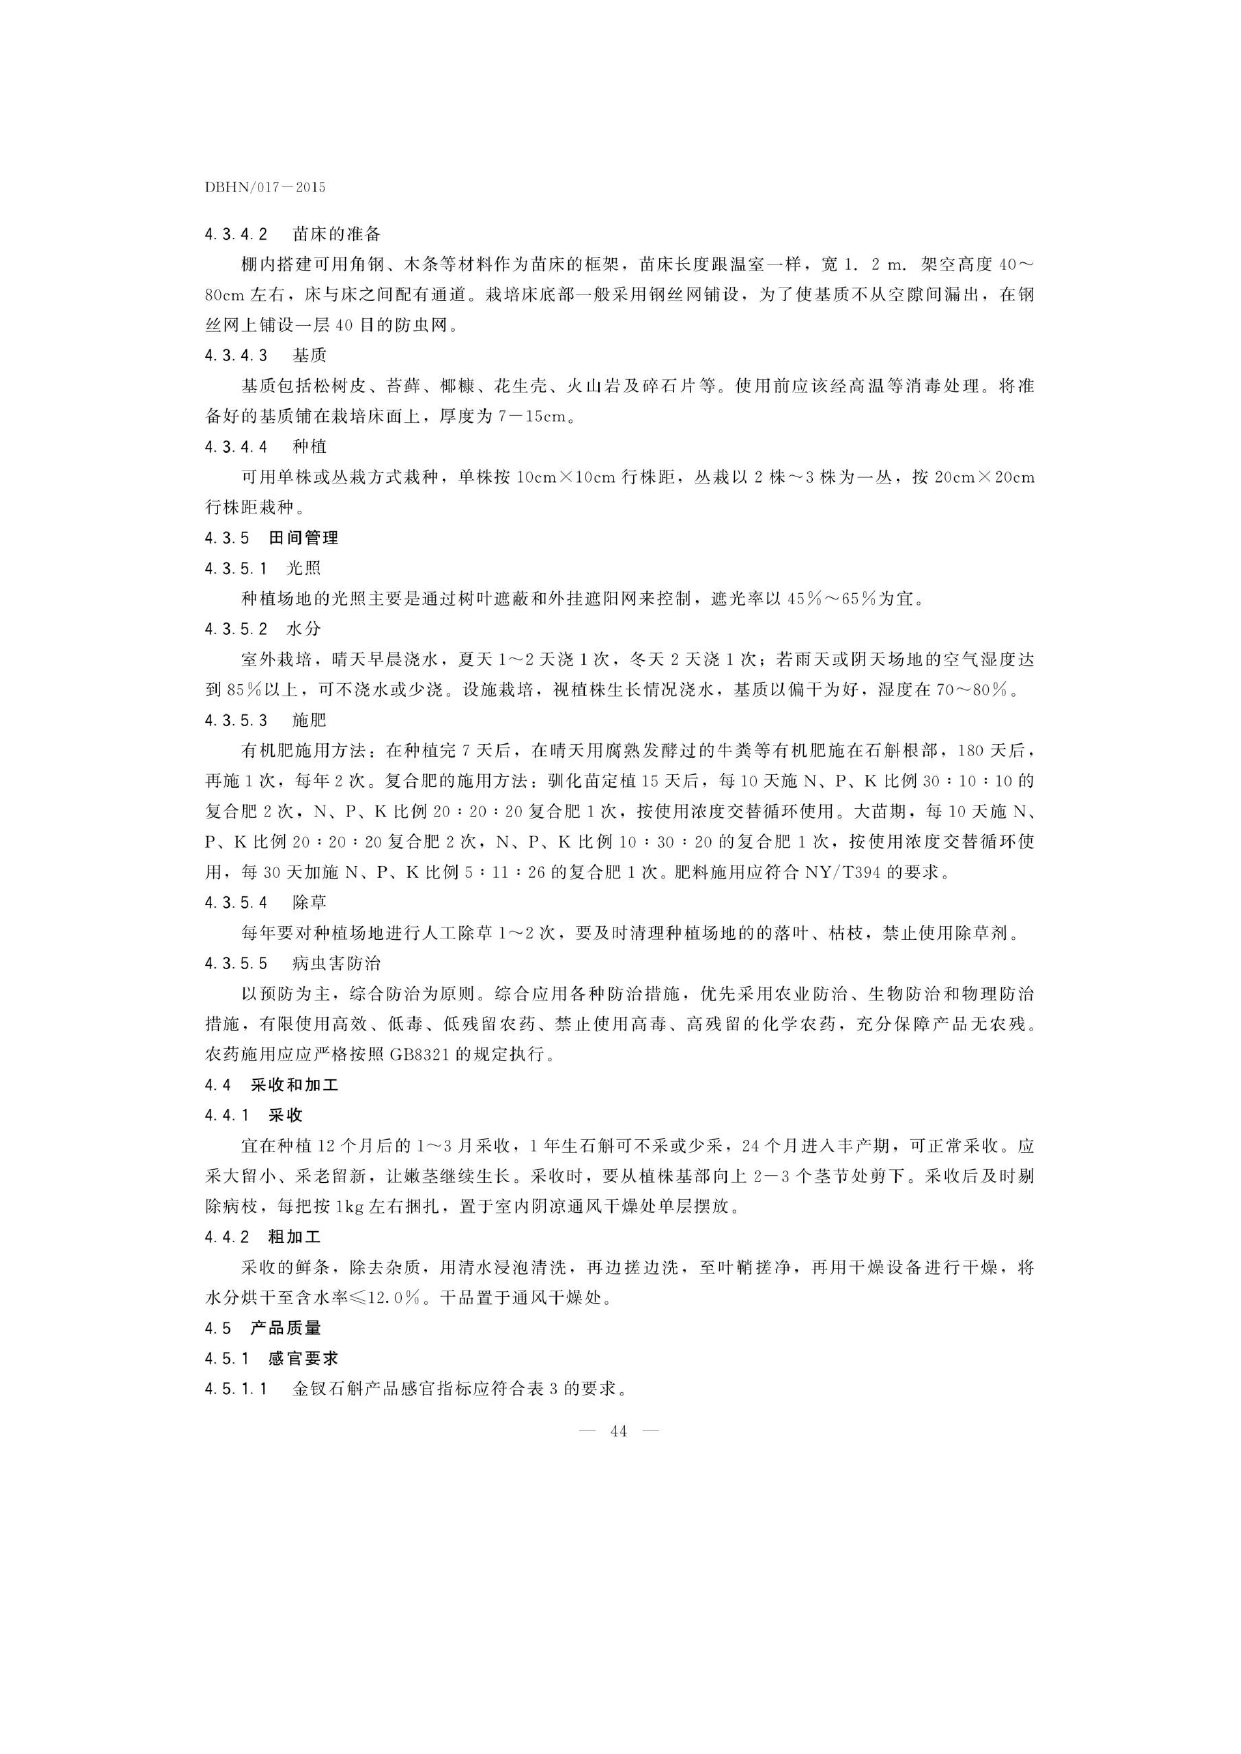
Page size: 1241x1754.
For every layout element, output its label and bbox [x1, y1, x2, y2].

picture [187, 162, 1052, 1456]
